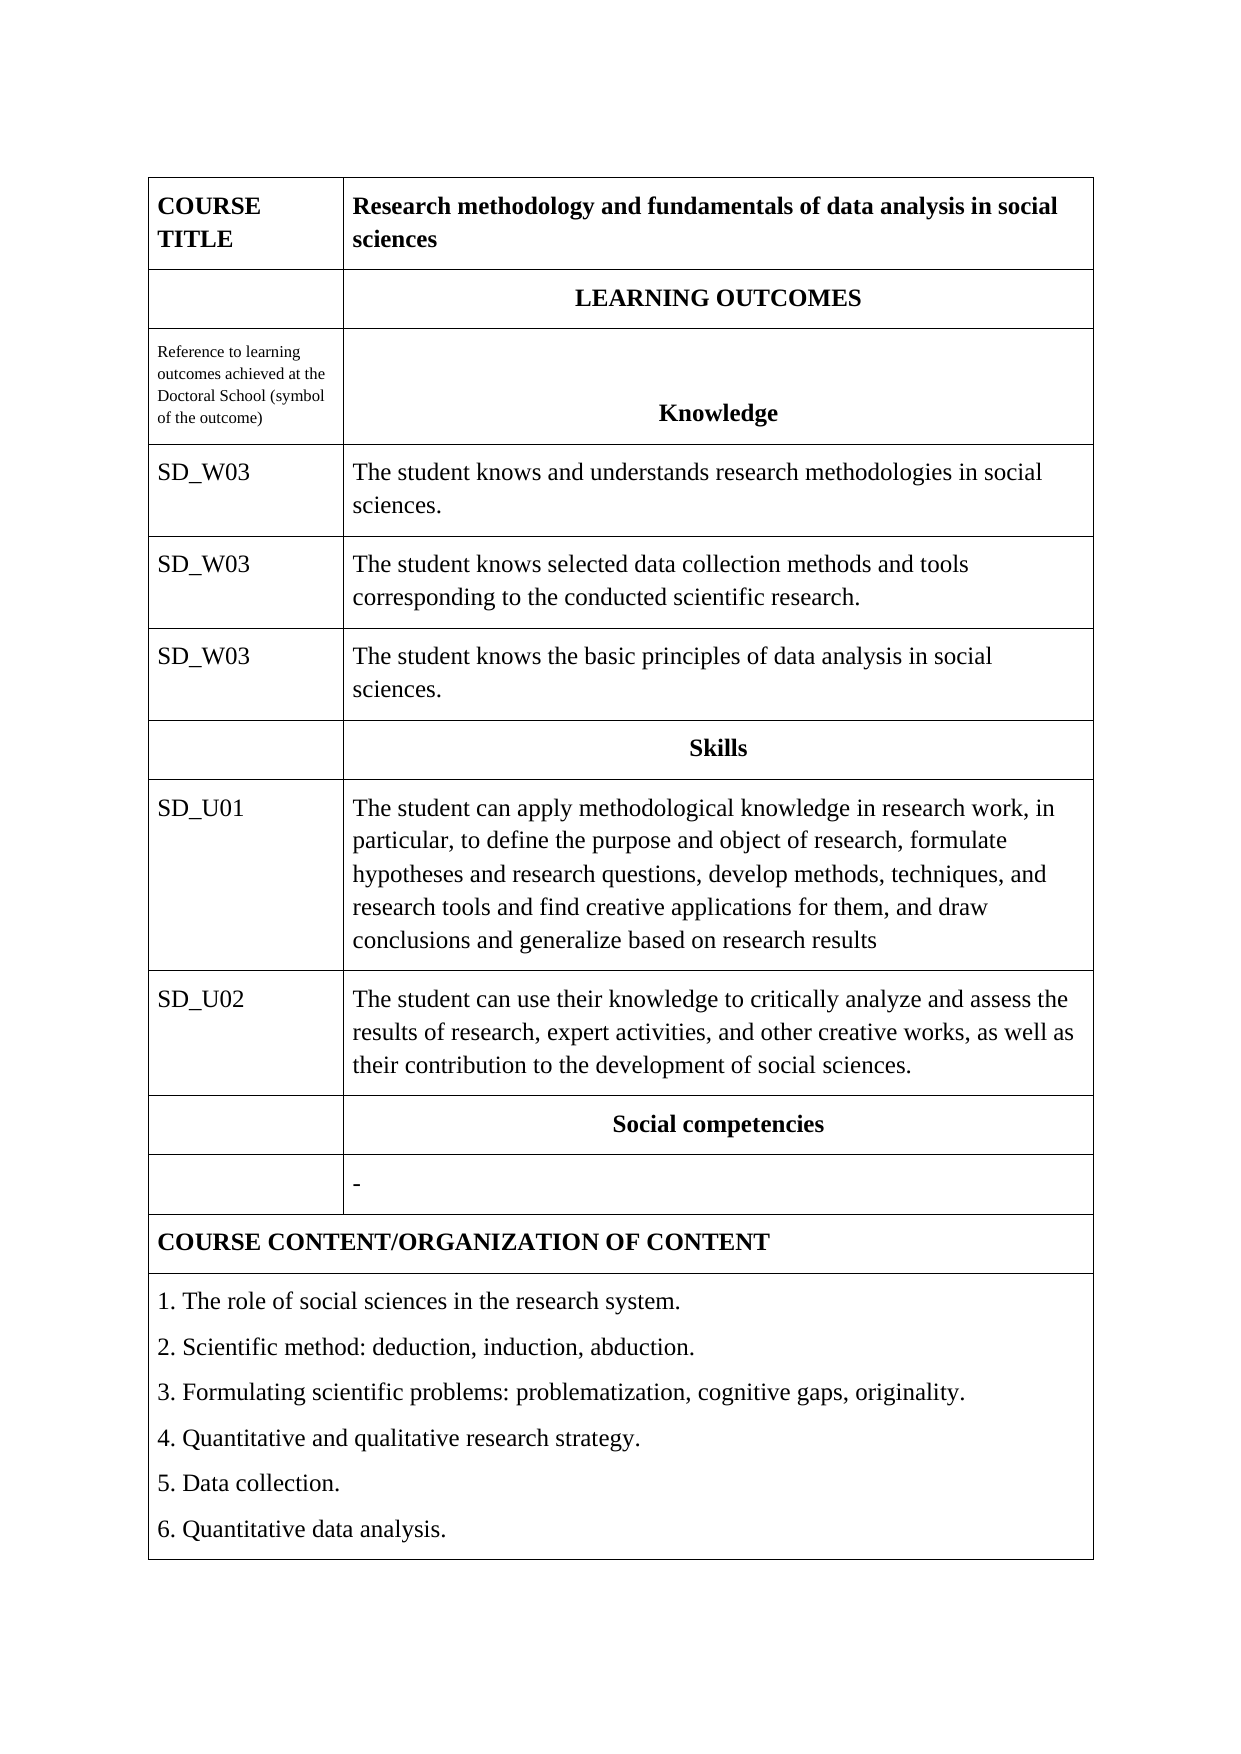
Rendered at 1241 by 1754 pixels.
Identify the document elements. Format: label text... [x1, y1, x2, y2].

table_cell [149, 721, 343, 779]
table_cell The student knows the basic principles of data analysis in social sciences. [344, 629, 1093, 720]
table_cell SD_W03 [149, 445, 343, 536]
table_cell Knowledge [344, 329, 1093, 444]
table_cell [149, 1096, 343, 1154]
table_cell The student knows and understands research methodologies in social sciences. [344, 445, 1093, 536]
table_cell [149, 1274, 1093, 1559]
table_cell The student can apply methodological knowledge in research work, in particular, to define the purpose and object of research, formulate hypotheses and research questions, develop methods, techniques, and research tools and find creative applications for them, and draw conclusions and generalize based on research results [344, 780, 1093, 970]
table_header Research methodology and fundamentals of data analysis in social sciences [344, 178, 1093, 269]
table_cell COURSE CONTENT/ORGANIZATION OF CONTENT [149, 1215, 1093, 1272]
table_cell The student knows selected data collection methods and tools corresponding to the conducted scientific research. [344, 537, 1093, 628]
table_cell SD_U02 [149, 971, 343, 1095]
table_cell LEARNING OUTCOMES [344, 270, 1093, 328]
table_cell Social competencies [344, 1096, 1093, 1154]
table_cell SD_U01 [149, 780, 343, 970]
table_cell Skills [344, 721, 1093, 779]
table_cell [149, 270, 343, 328]
table_header COURSE TITLE [149, 178, 343, 269]
table_cell Reference to learning outcomes achieved at the Doctoral School (symbol of the outcome) [149, 329, 343, 444]
table_cell - [344, 1155, 1093, 1213]
table_cell SD_W03 [149, 537, 343, 628]
table_cell SD_W03 [149, 629, 343, 720]
table_cell The student can use their knowledge to critically analyze and assess the results of research, expert activities, and other creative works, as well as their contribution to the development of social sciences. [344, 971, 1093, 1095]
table_cell [149, 1155, 343, 1213]
